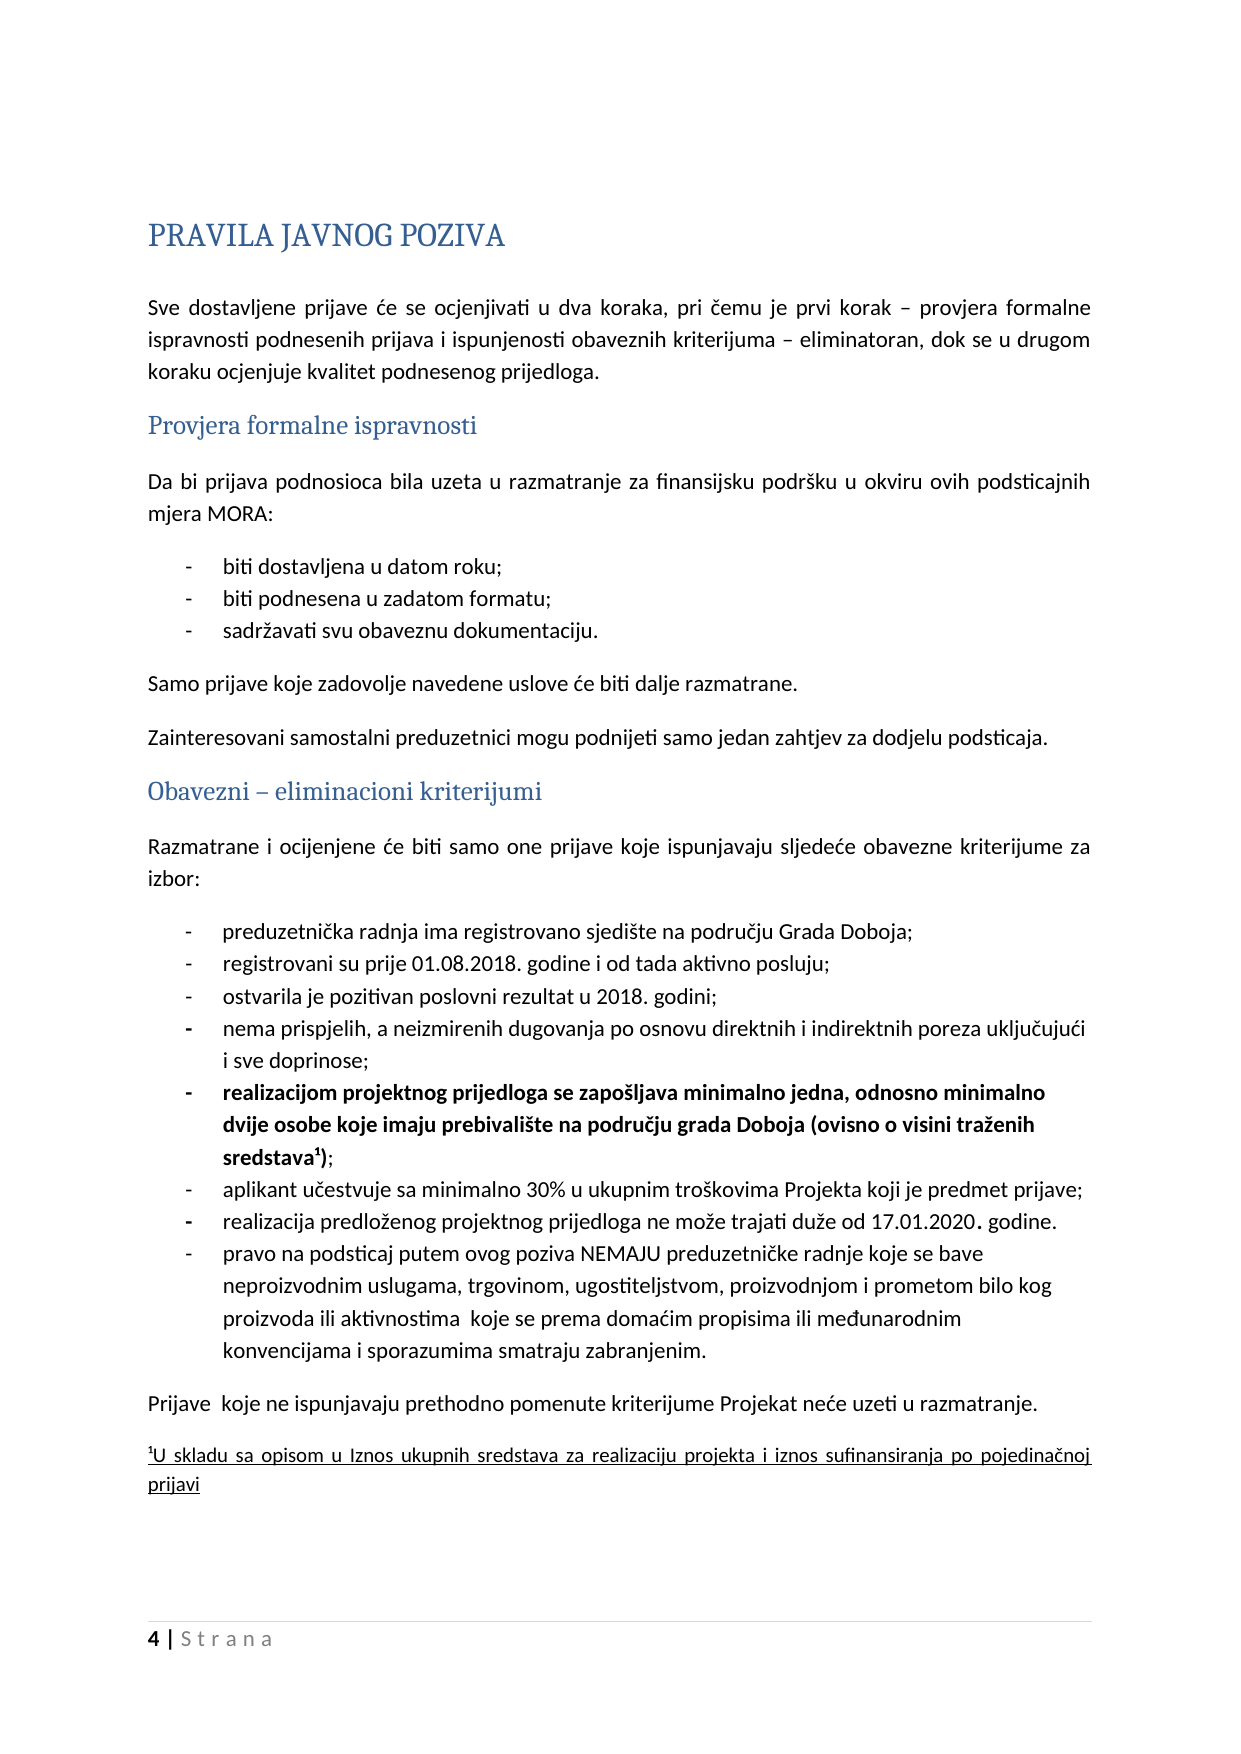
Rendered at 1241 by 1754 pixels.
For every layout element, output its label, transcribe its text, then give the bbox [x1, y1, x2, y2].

subtitle PRAVILA JAVNOG POZIVA [148, 217, 1092, 255]
list ¹U skladu sa opisom u Iznos ukupnih sredstava za realizaciju projekta i iznos sufinansiranja po pojedinačnoj prijavi [148, 1442, 1092, 1464]
text Da bi prijava podnosioca bila uzeta u razmatranje za finansijsku podršku u okviru ovih podsticajnih mjera MORA: [148, 467, 1092, 527]
list pravo na podsticaj putem ovog poziva NEMAJU preduzetničke radnje koje se bave neproizvodnim uslugama, trgovinom, ugostiteljstvom, proizvodnjom i prometom bilo kog proizvoda ili aktivnostima koje se prema domaćim propisima ili međunarodnim konvencijama i sporazumima smatraju zabranjenim. [185, 1239, 1092, 1364]
subtitle Provjera formalne ispravnosti [148, 410, 1092, 442]
list nema prispjelih, a neizmirenih dugovanja po osnovu direktnih i indirektnih poreza uključujući i sve doprinose; [185, 1014, 1092, 1074]
text Samo prijave koje zadovolje navedene uslove će biti dalje razmatrane. [148, 669, 1092, 698]
list biti dostavljena u datom roku; [185, 552, 1092, 580]
list ostvarila je pozitivan poslovni rezultat u 2018. godini; [185, 982, 1092, 1010]
list aplikant učestvuje sa minimalno 30% u ukupnim troškovima Projekta koji je predmet prijave; [185, 1175, 1092, 1203]
subtitle Obavezni – eliminacioni kriterijumi [148, 776, 1092, 807]
list sadržavati svu obaveznu dokumentaciju. [185, 617, 1092, 644]
text Sve dostavljene prijave će se ocjenjivati u dva koraka, pri čemu je prvi korak – provjera formalne ispravnosti podnesenih prijava i ispunjenosti obaveznih kriterijuma – eliminatoran, dok se u drugom koraku ocjenjuje kvalitet podnesenog prijedloga. [148, 293, 1092, 385]
text Zainteresovani samostalni preduzetnici mogu podnijeti samo jedan zahtjev za dodjelu podsticaja. [148, 723, 1092, 751]
list ¹U skladu sa opisom u Iznos ukupnih sredstava za realizaciju projekta i iznos sufinansiranja po pojedinačnoj prijavi [148, 1465, 1092, 1496]
text Razmatrane i ocijenjene će biti samo one prijave koje ispunjavaju sljedeće obavezne kriterijume za izbor: [148, 832, 1092, 892]
list realizacija predloženog projektnog prijedloga ne može trajati duže od 17.01.2020. godine. [185, 1207, 1092, 1235]
list preduzetnička radnja ima registrovano sjedište na području Grada Doboja; [185, 917, 1092, 945]
list realizacijom projektnog prijedloga se zapošljava minimalno jedna, odnosno minimalno dvije osobe koje imaju prebivalište na području grada Doboja (ovisno o visini traženih sredstava¹); [185, 1078, 1092, 1171]
list biti podnesena u zadatom formatu; [185, 584, 1092, 612]
text Prijave koje ne ispunjavaju prethodno pomenute kriterijume Projekat neće uzeti u razmatranje. [148, 1389, 1092, 1417]
list registrovani su prije 01.08.2018. godine i od tada aktivno posluju; [185, 949, 1092, 978]
